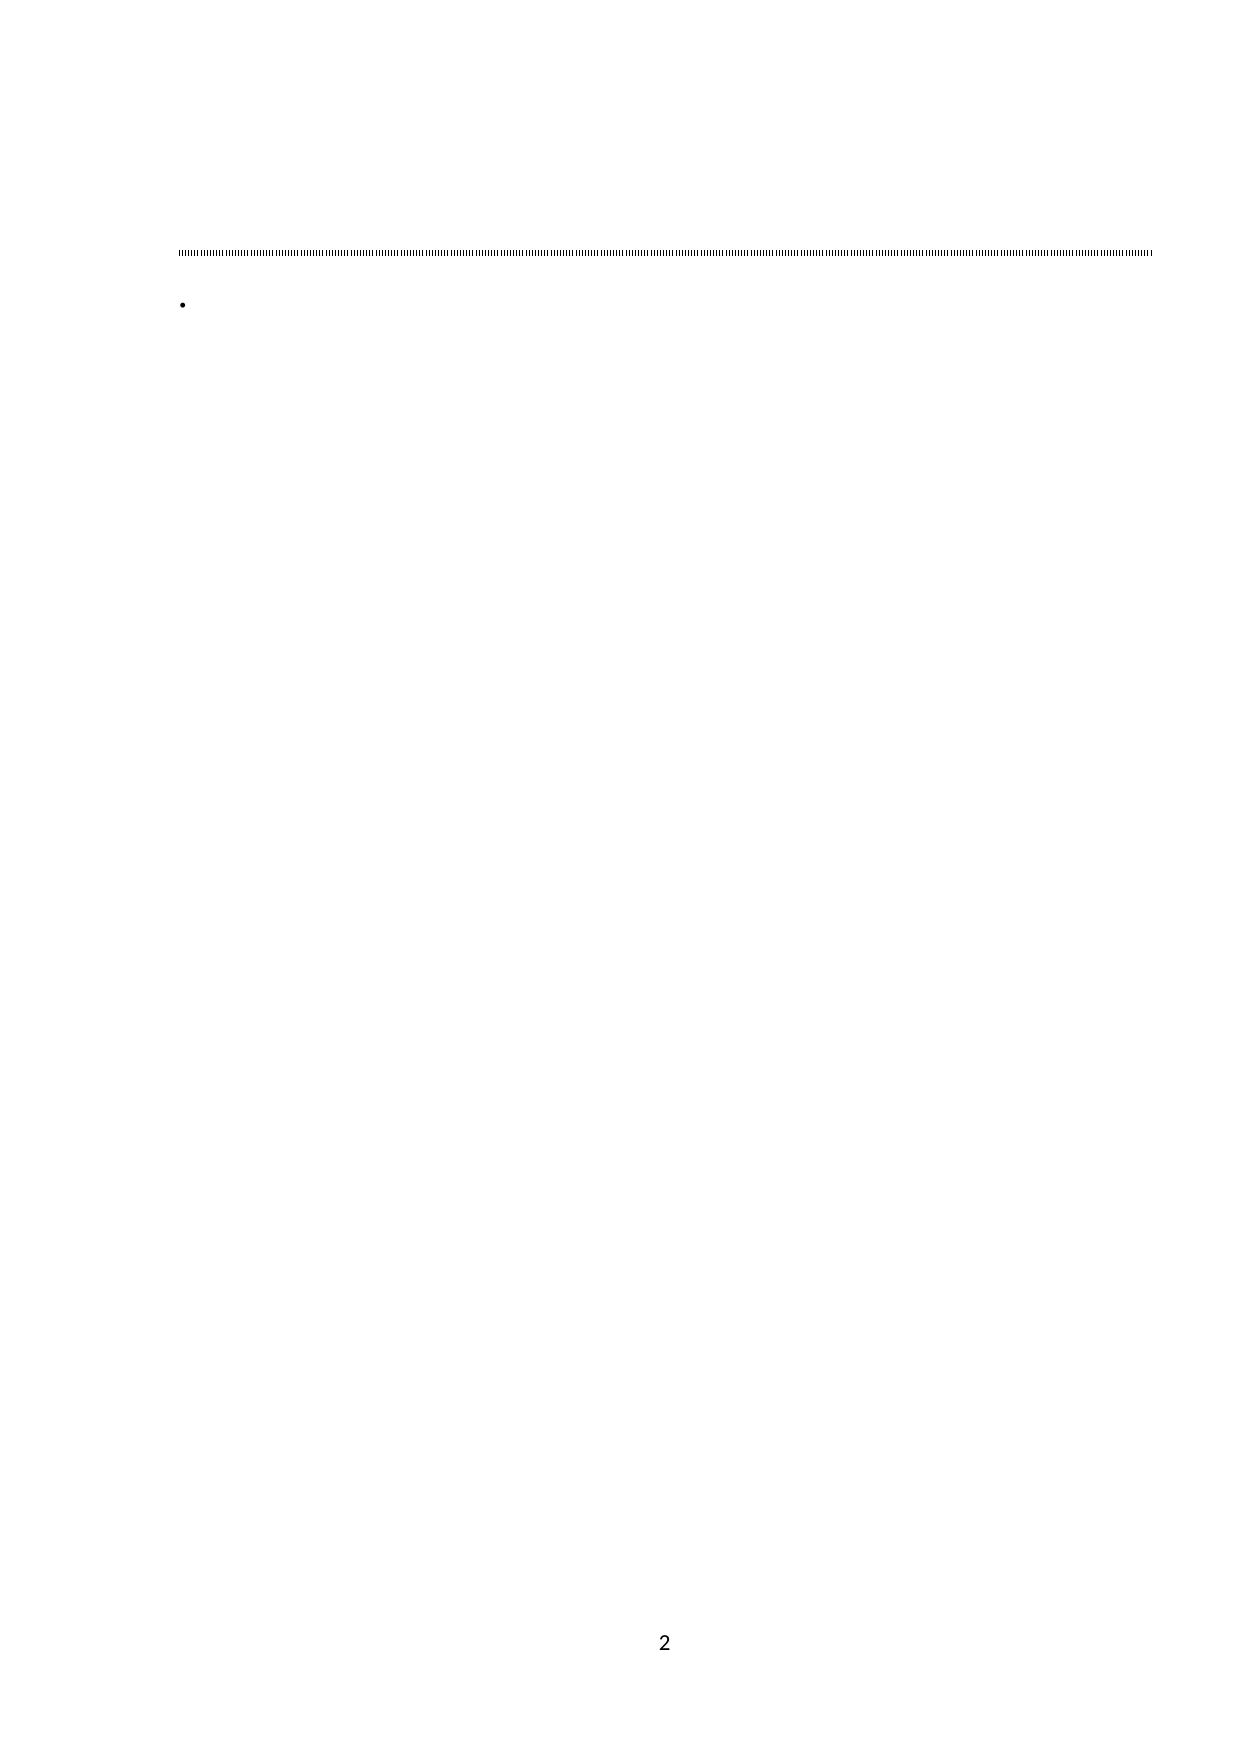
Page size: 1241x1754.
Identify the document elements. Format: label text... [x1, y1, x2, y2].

text . [177, 269, 1152, 317]
